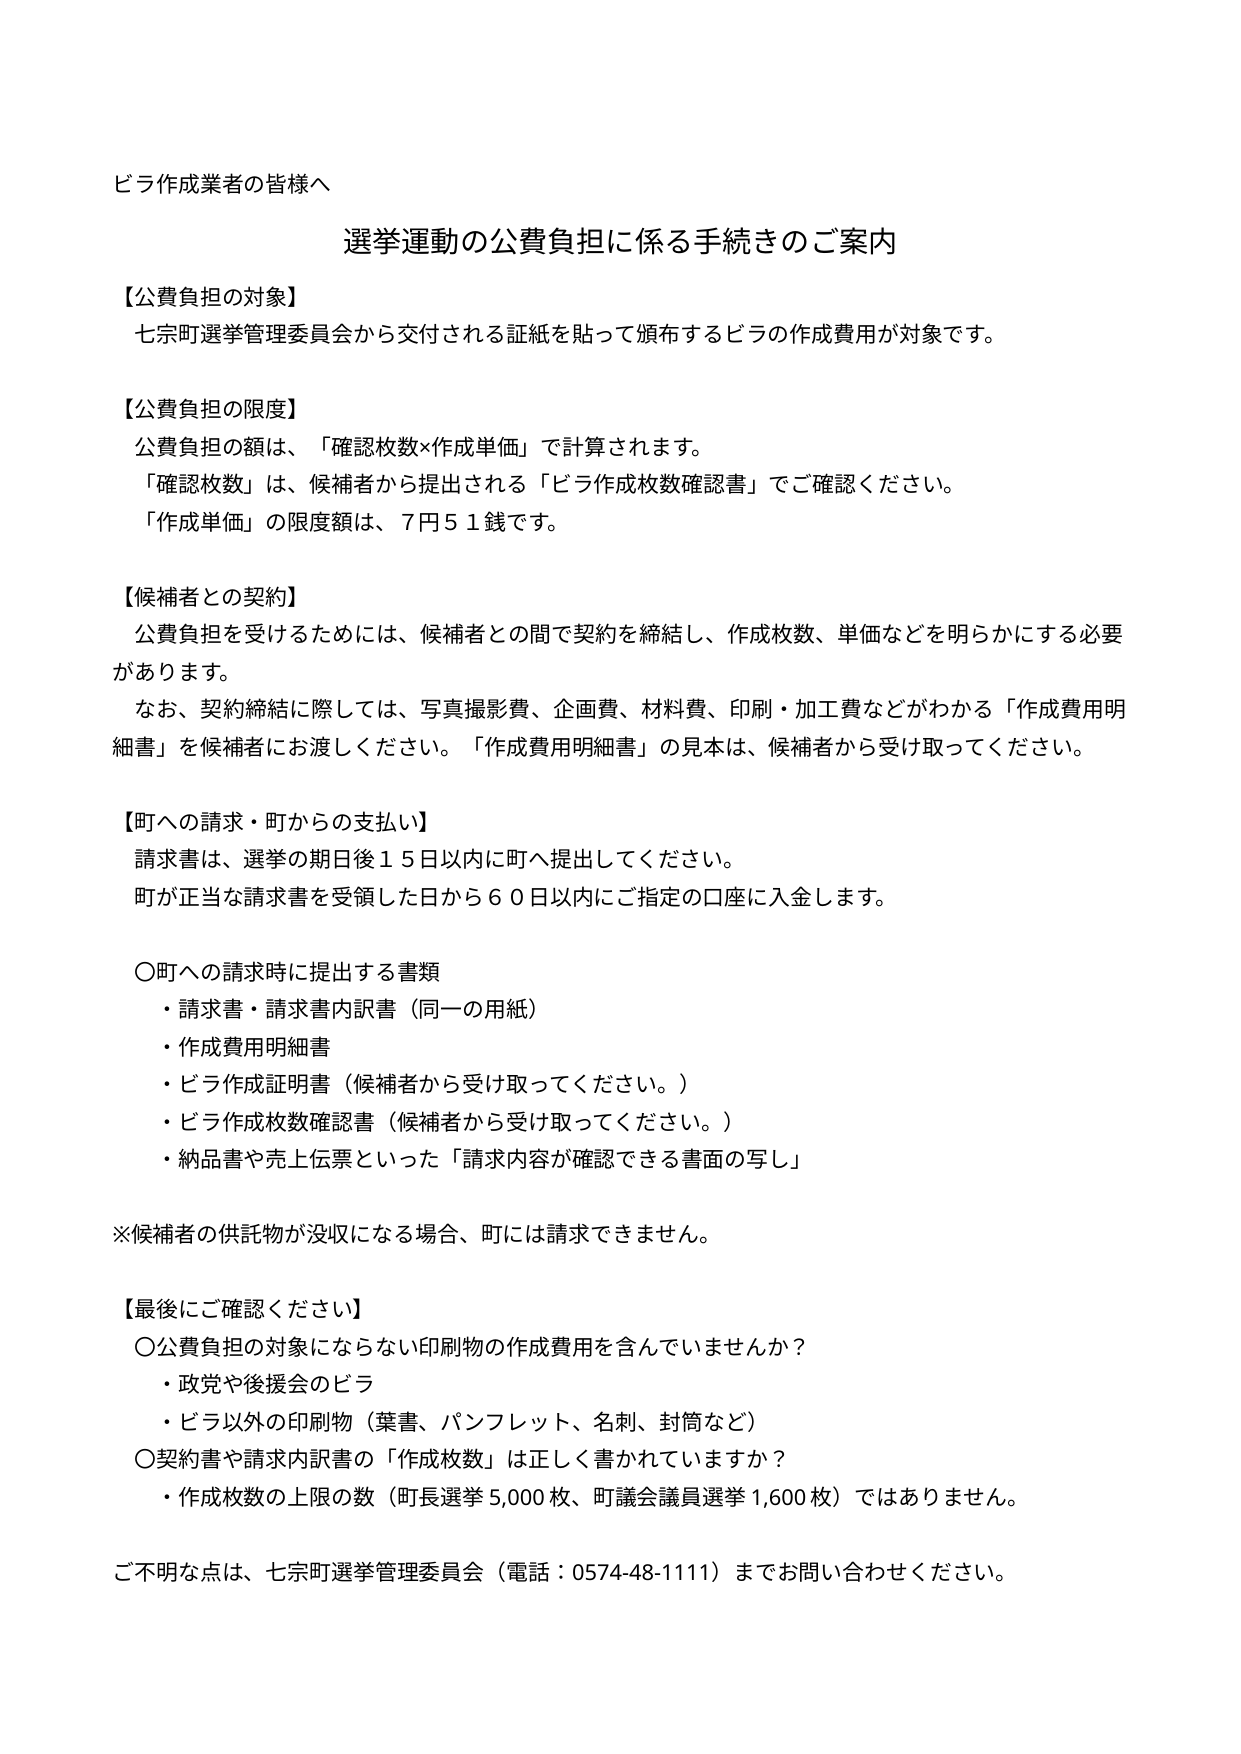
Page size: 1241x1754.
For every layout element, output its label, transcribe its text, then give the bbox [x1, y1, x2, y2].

text ご不明な点は、七宗町選挙管理委員会（電話：0574-48-1111）までお問い合わせください。 [112, 1552, 1128, 1589]
text 〇公費負担の対象にならない印刷物の作成費用を含んでいませんか？ [112, 1327, 1128, 1364]
text ・作成費用明細書 [112, 1027, 1128, 1064]
text 請求書は、選挙の期日後１５日以内に町へ提出してください。 [112, 839, 1128, 877]
text 【公費負担の対象】 [112, 277, 1128, 314]
text ・ビラ以外の印刷物（葉書、パンフレット、名刺、封筒など） [112, 1402, 1128, 1439]
text ・作成枚数の上限の数（町長選挙5,000枚、町議会議員選挙1,600枚）ではありません。 [112, 1477, 1128, 1514]
text ※候補者の供託物が没収になる場合、町には請求できません。 [112, 1214, 1128, 1252]
text なお、契約締結に際しては、写真撮影費、企画費、材料費、印刷・加工費などがわかる「作成費用明細書」を候補者にお渡しください。「作成費用明細書」の見本は、候補者から受け取ってください。 [112, 689, 1128, 764]
text ・政党や後援会のビラ [112, 1364, 1128, 1402]
text 公費負担を受けるためには、候補者との間で契約を締結し、作成枚数、単価などを明らかにする必要があります。 [112, 614, 1128, 689]
text 選挙運動の公費負担に係る手続きのご案内 [112, 202, 1128, 277]
text 七宗町選挙管理委員会から交付される証紙を貼って頒布するビラの作成費用が対象です。 [112, 314, 1128, 352]
text 「作成単価」の限度額は、７円５１銭です。 [112, 502, 1128, 539]
text 【最後にご確認ください】 [112, 1289, 1128, 1327]
text ・ビラ作成証明書（候補者から受け取ってください。） [112, 1064, 1128, 1102]
text 〇契約書や請求内訳書の「作成枚数」は正しく書かれていますか？ [112, 1439, 1128, 1477]
text 町が正当な請求書を受領した日から６０日以内にご指定の口座に入金します。 [112, 877, 1128, 914]
text ・納品書や売上伝票といった「請求内容が確認できる書面の写し」 [112, 1139, 1128, 1177]
text ・ビラ作成枚数確認書（候補者から受け取ってください。） [112, 1102, 1128, 1139]
text 【町への請求・町からの支払い】 [112, 802, 1128, 839]
text ビラ作成業者の皆様へ [112, 164, 1128, 202]
text 【候補者との契約】 [112, 577, 1128, 614]
text 「確認枚数」は、候補者から提出される「ビラ作成枚数確認書」でご確認ください。 [112, 464, 1128, 502]
text 〇町への請求時に提出する書類 [112, 952, 1128, 989]
text 【公費負担の限度】 [112, 389, 1128, 427]
text ・請求書・請求書内訳書（同一の用紙） [112, 989, 1128, 1027]
text 公費負担の額は、「確認枚数×作成単価」で計算されます。 [112, 427, 1128, 464]
